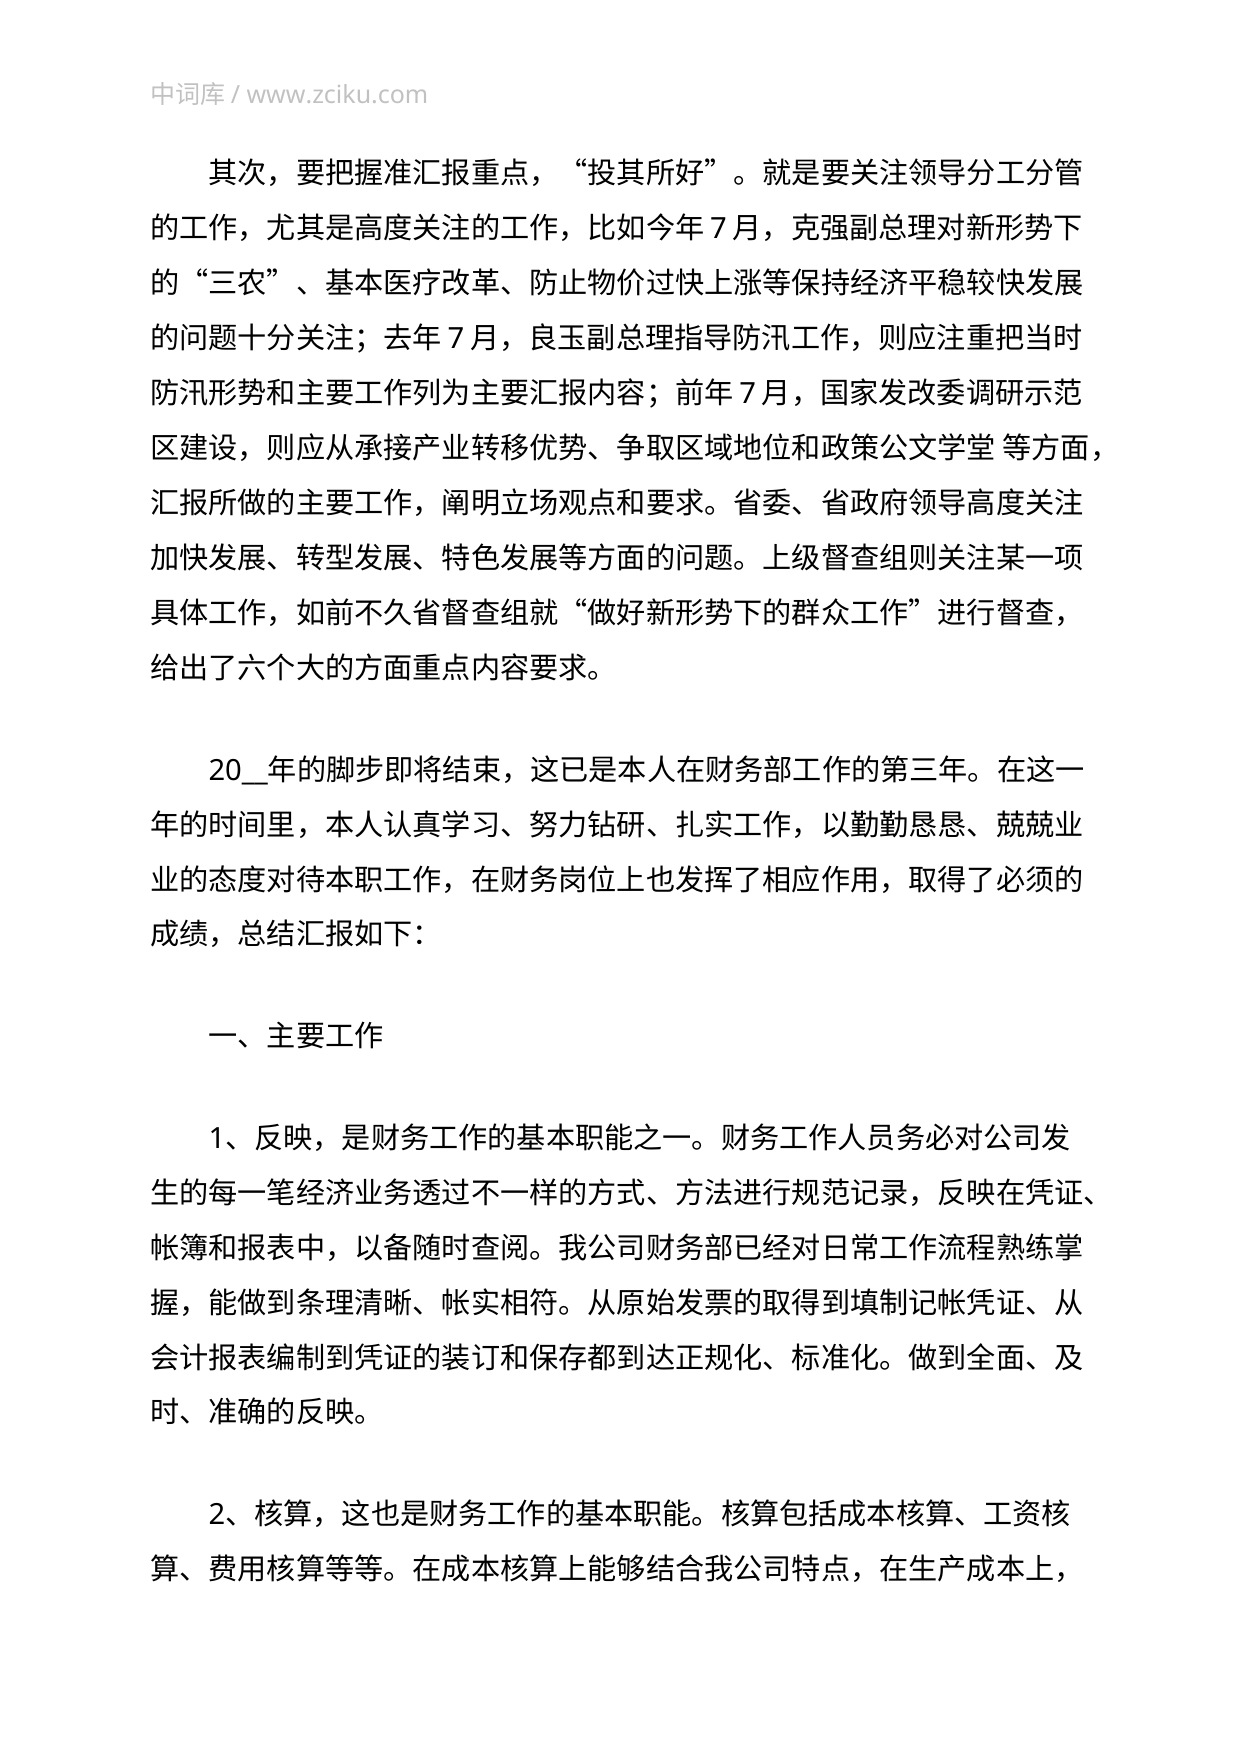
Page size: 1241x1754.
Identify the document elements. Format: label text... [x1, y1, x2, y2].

text 其次，要把握准汇报重点，“投其所好”。就是要关注领导分工分管的工作，尤其是高度关注的工作，比如今年7月，克强副总理对新形势下的“三农”、基本医疗改革、防止物价过快上涨等保持经济平稳较快发展的问题十分关注；去年7月，良玉副总理指导防汛工作，则应注重把当时防汛形势和主要工作列为主要汇报内容；前年7月，国家发改委调研示范区建设，则应从承接产业转移优势、争取区域地位和政策公文学堂 等方面，汇报所做的主要工作，阐明立场观点和要求。省委、省政府领导高度关注加快发展、转型发展、特色发展等方面的问题。上级督查组则关注某一项具体工作，如前不久省督查组就“做好新形势下的群众工作”进行督查，给出了六个大的方面重点内容要求。 [150, 150, 1090, 687]
text 1、反映，是财务工作的基本职能之一。财务工作人员务必对公司发生的每一笔经济业务透过不一样的方式、方法进行规范记录，反映在凭证、帐簿和报表中，以备随时查阅。我公司财务部已经对日常工作流程熟练掌握，能做到条理清晰、帐实相符。从原始发票的取得到填制记帐凭证、从会计报表编制到凭证的装订和保存都到达正规化、标准化。做到全面、及时、准确的反映。 [150, 1114, 1090, 1431]
text 20__年的脚步即将结束，这已是本人在财务部工作的第三年。在这一年的时间里，本人认真学习、努力钻研、扎实工作，以勤勤恳恳、兢兢业业的态度对待本职工作，在财务岗位上也发挥了相应作用，取得了必须的成绩，总结汇报如下： [150, 746, 1090, 953]
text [150, 1491, 1090, 1588]
text 一、主要工作 [150, 1013, 1090, 1055]
